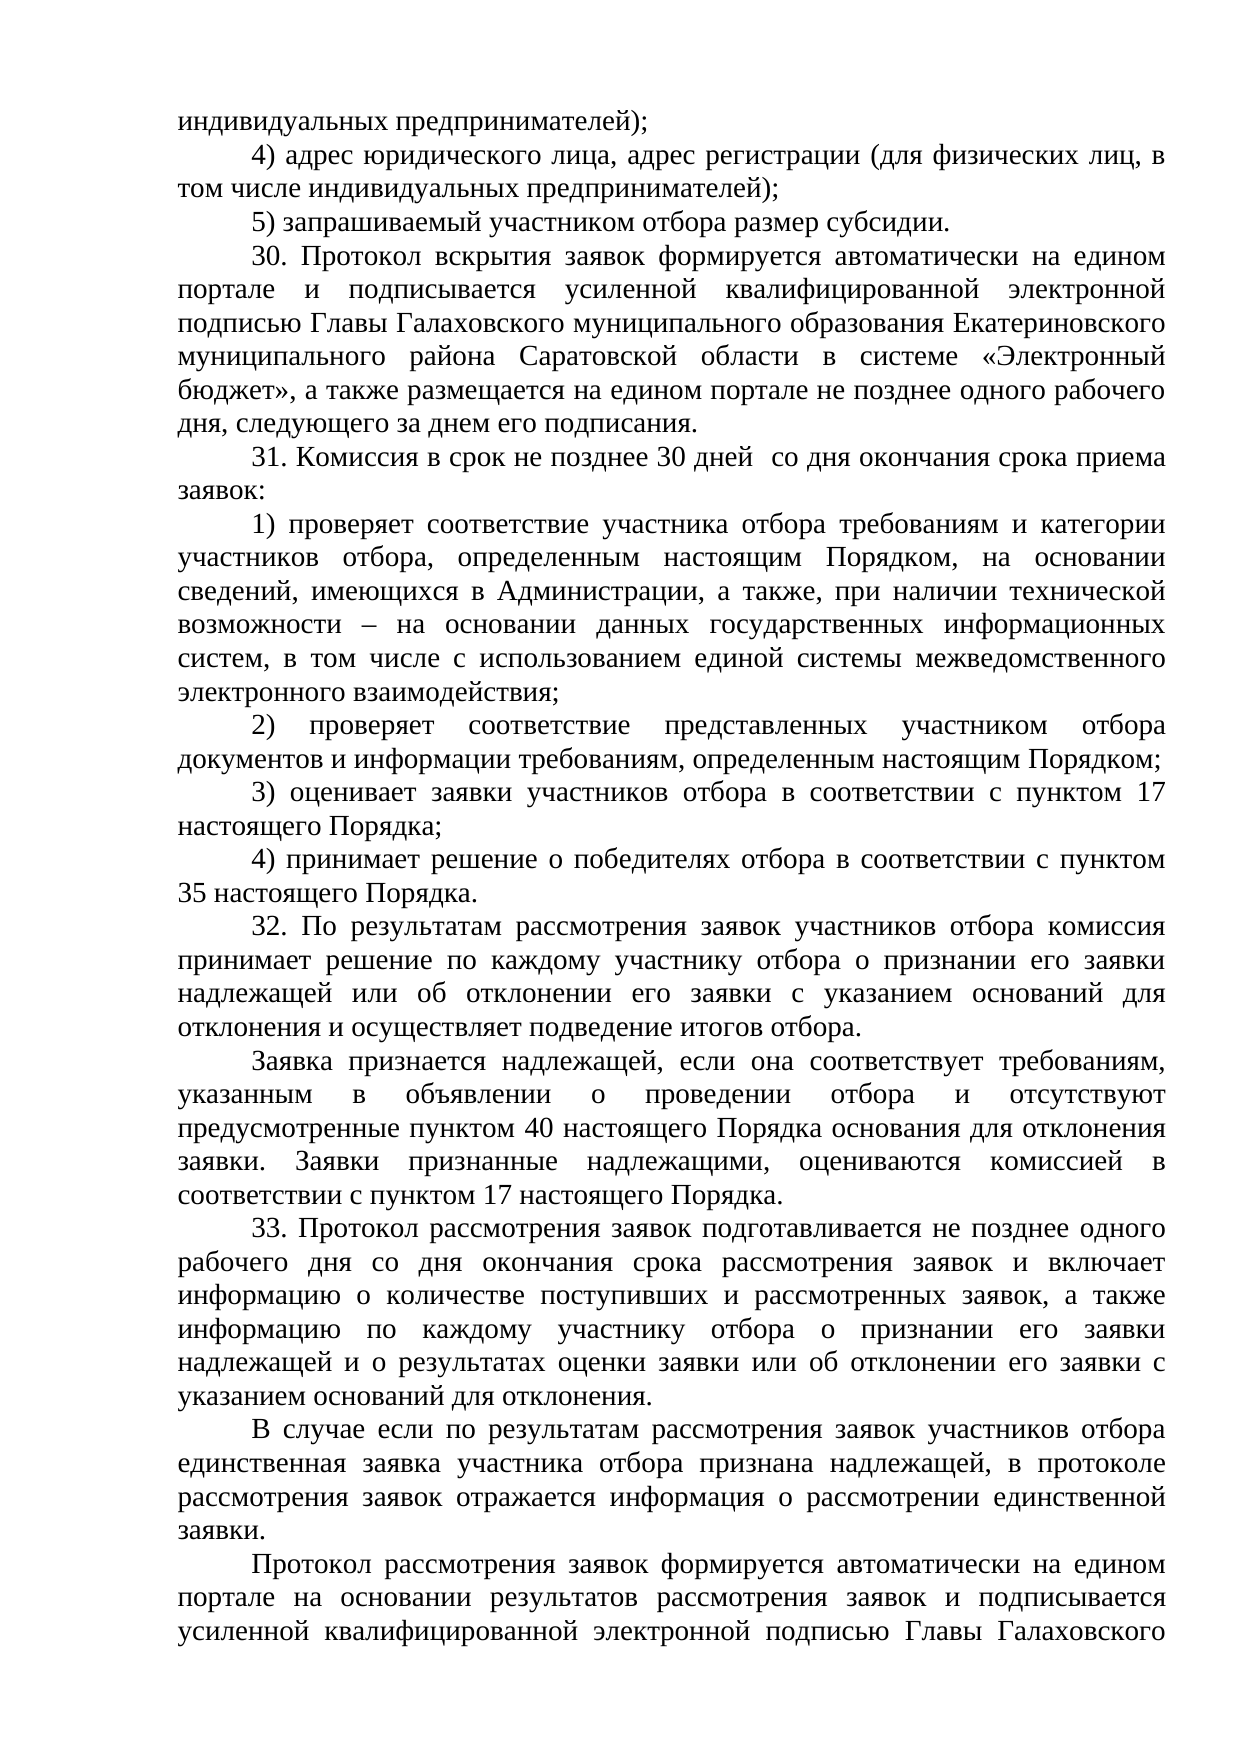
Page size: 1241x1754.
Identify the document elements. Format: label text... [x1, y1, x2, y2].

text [177, 103, 1167, 137]
text 31. Комиссия в срок не позднее 30 дней со дня окончания срока приема заявок: [177, 439, 1167, 506]
text 1) проверяет соответствие участника отбора требованиям и категории участников отбора, определенным настоящим Порядком, на основании сведений, имеющихся в Администрации, а также, при наличии технической возможности – на основании данных государственных информационных систем, в том числе с использованием единой системы межведомственного электронного взаимодействия; [177, 506, 1167, 707]
text 4) адрес юридического лица, адрес регистрации (для физических лиц, в том числе индивидуальных предпринимателей); [177, 137, 1167, 204]
text 5) запрашиваемый участником отбора размер субсидии. [177, 204, 1167, 238]
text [177, 1546, 1167, 1646]
text 32. По результатам рассмотрения заявок участников отбора комиссия принимает решение по каждому участнику отбора о признании его заявки надлежащей или об отклонении его заявки с указанием оснований для отклонения и осуществляет подведение итогов отбора. [177, 908, 1167, 1043]
text Заявка признается надлежащей, если она соответствует требованиям, указанным в объявлении о проведении отбора и отсутствуют предусмотренные пунктом 40 настоящего Порядка основания для отклонения заявки. Заявки признанные надлежащими, оцениваются комиссией в соответствии с пунктом 17 настоящего Порядка. [177, 1043, 1167, 1210]
text 4) принимает решение о победителях отбора в соответствии с пунктом 35 настоящего Порядка. [177, 841, 1167, 908]
text В случае если по результатам рассмотрения заявок участников отбора единственная заявка участника отбора признана надлежащей, в протоколе рассмотрения заявок отражается информация о рассмотрении единственной заявки. [177, 1412, 1167, 1546]
text 33. Протокол рассмотрения заявок подготавливается не позднее одного рабочего дня со дня окончания срока рассмотрения заявок и включает информацию о количестве поступивших и рассмотренных заявок, а также информацию по каждому участнику отбора о признании его заявки надлежащей и о результатах оценки заявки или об отклонении его заявки с указанием оснований для отклонения. [177, 1210, 1167, 1412]
text 2) проверяет соответствие представленных участником отбора документов и информации требованиям, определенным настоящим Порядком; [177, 707, 1167, 774]
text 30. Протокол вскрытия заявок формируется автоматически на едином портале и подписывается усиленной квалифицированной электронной подписью Главы Галаховского муниципального образования Екатериновского муниципального района Саратовской области в системе «Электронный бюджет», а также размещается на едином портале не позднее одного рабочего дня, следующего за днем его подписания. [177, 238, 1167, 439]
text 3) оценивает заявки участников отбора в соответствии с пунктом 17 настоящего Порядка; [177, 774, 1167, 841]
